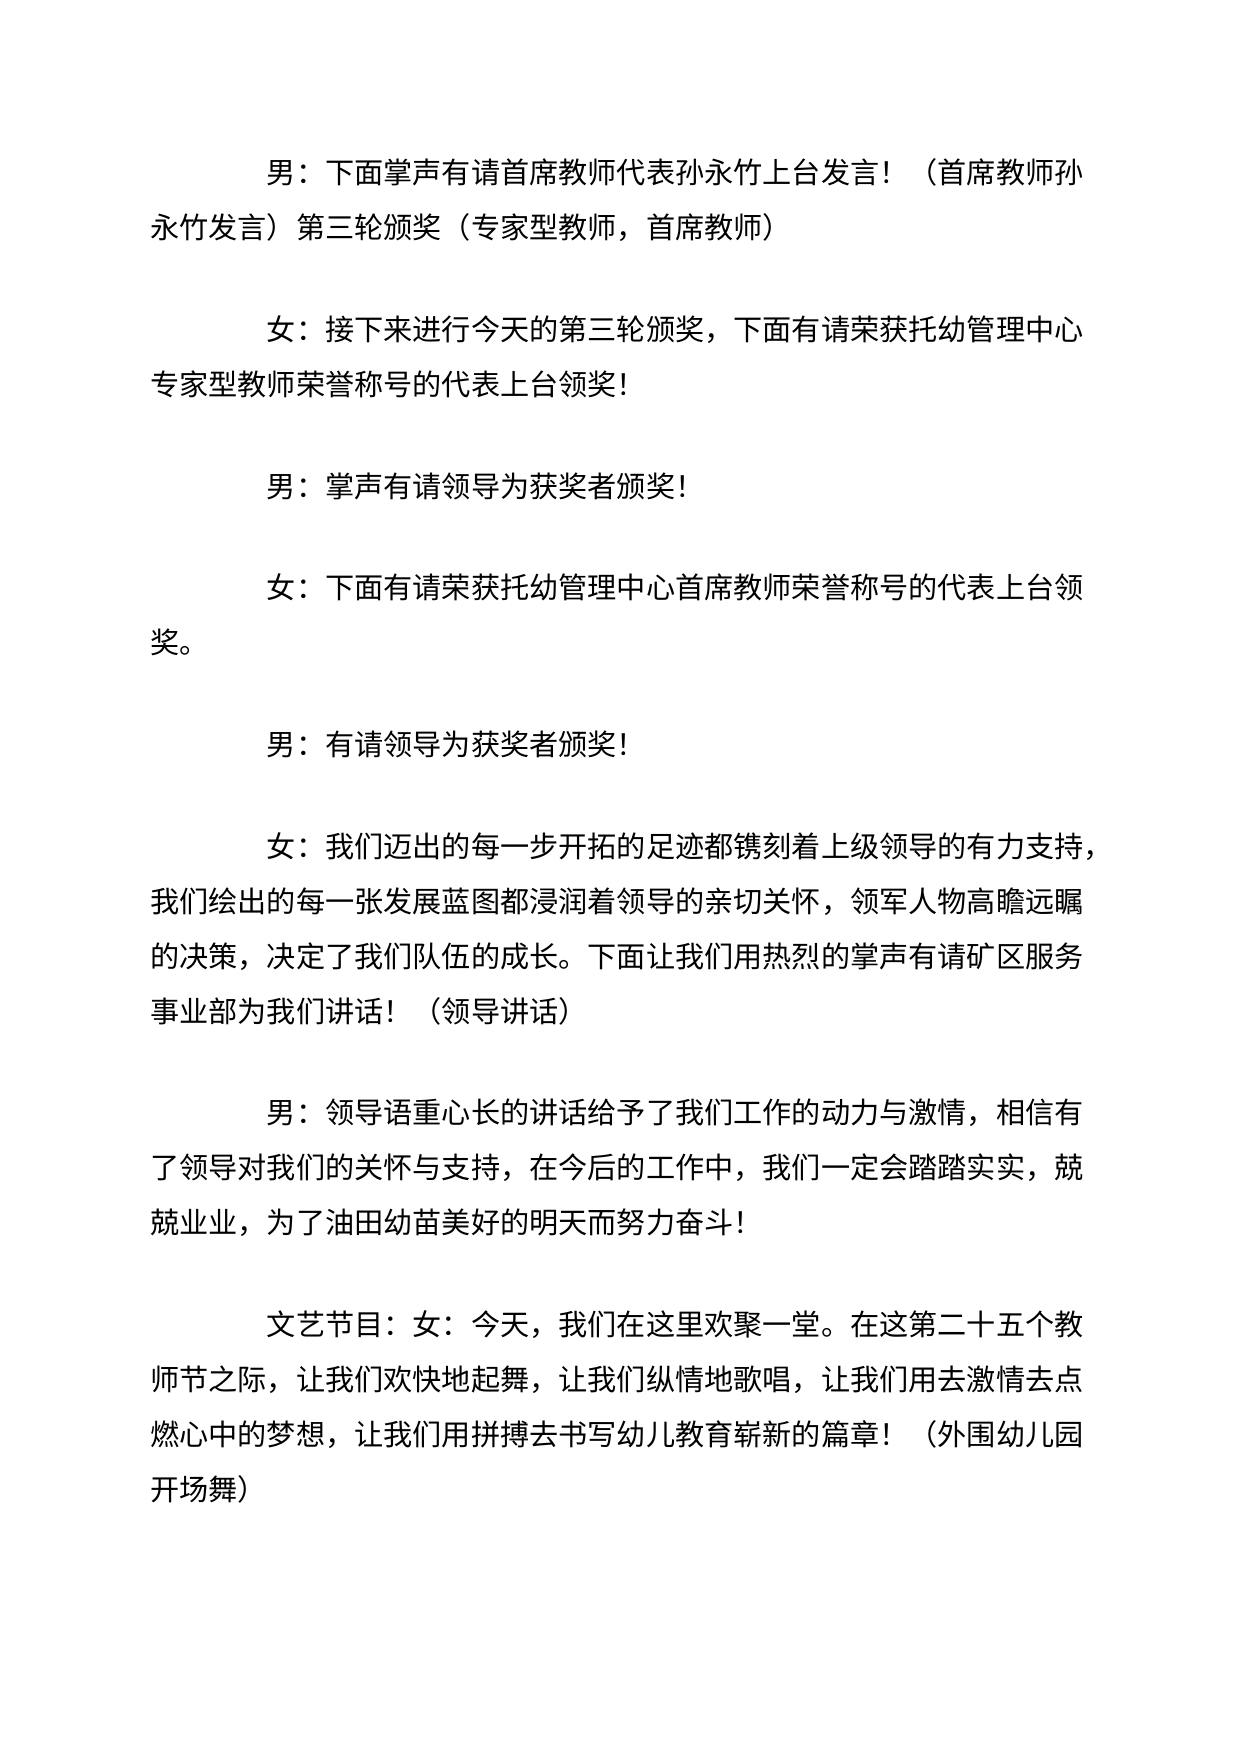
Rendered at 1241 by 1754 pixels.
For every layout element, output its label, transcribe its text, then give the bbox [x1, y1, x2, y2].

text 女：接下来进行今天的第三轮颁奖，下面有请荣获托幼管理中心专家型教师荣誉称号的代表上台领奖！ [150, 307, 1090, 404]
text 男：掌声有请领导为获奖者颁奖！ [150, 463, 1090, 506]
text 女：下面有请荣获托幼管理中心首席教师荣誉称号的代表上台领奖。 [150, 565, 1090, 662]
text 女：我们迈出的每一步开拓的足迹都镌刻着上级领导的有力支持，我们绘出的每一张发展蓝图都浸润着领导的亲切关怀，领军人物高瞻远瞩的决策，决定了我们队伍的成长。下面让我们用热烈的掌声有请矿区服务事业部为我们讲话！（领导讲话） [150, 823, 1090, 1031]
text 男：领导语重心长的讲话给予了我们工作的动力与激情，相信有了领导对我们的关怀与支持，在今后的工作中，我们一定会踏踏实实，兢兢业业，为了油田幼苗美好的明天而努力奋斗！ [150, 1090, 1090, 1242]
text 文艺节目：女：今天，我们在这里欢聚一堂。在这第二十五个教师节之际，让我们欢快地起舞，让我们纵情地歌唱，让我们用去激情去点燃心中的梦想，让我们用拼搏去书写幼儿教育崭新的篇章！（外围幼儿园开场舞） [150, 1302, 1090, 1508]
text 男：有请领导为获奖者颁奖！ [150, 722, 1090, 764]
text 男：下面掌声有请首席教师代表孙永竹上台发言！（首席教师孙永竹发言）第三轮颁奖（专家型教师，首席教师） [150, 150, 1090, 247]
